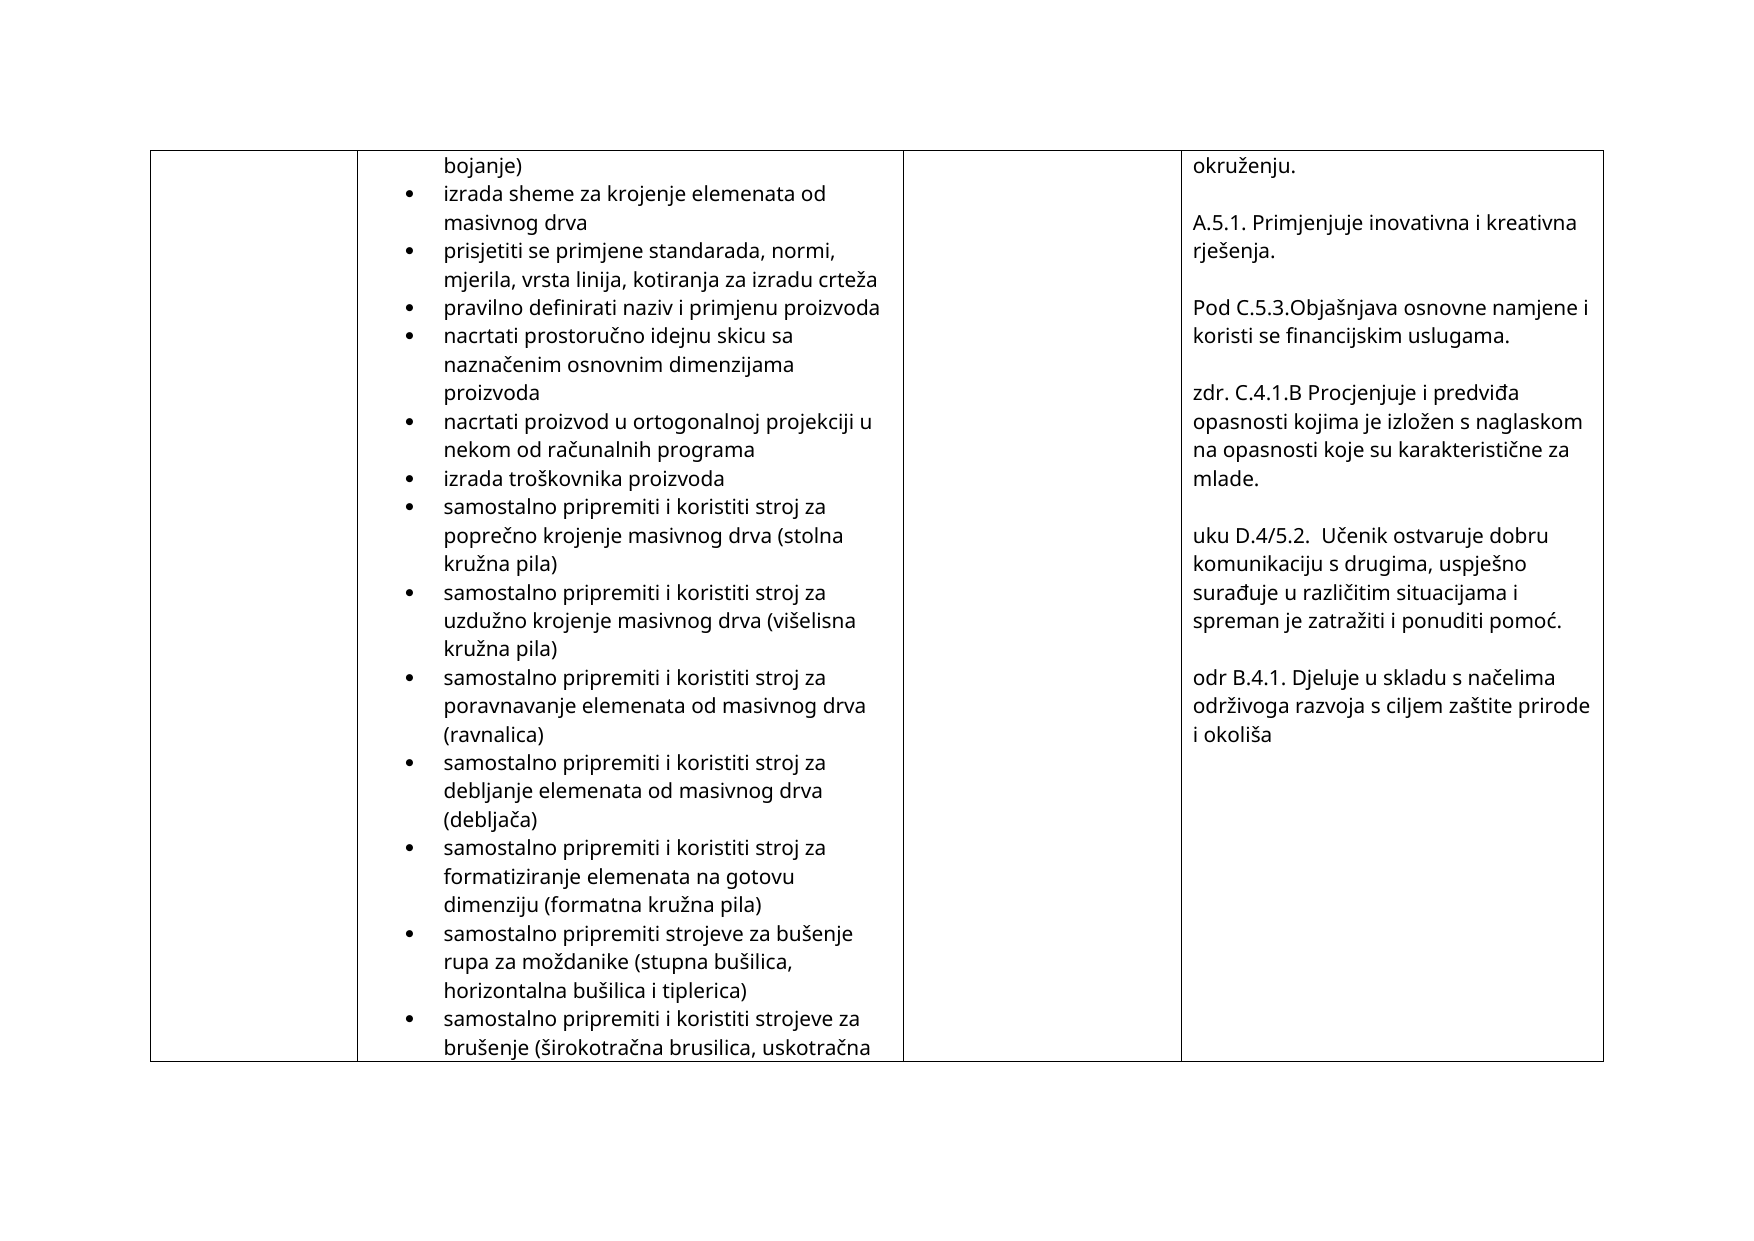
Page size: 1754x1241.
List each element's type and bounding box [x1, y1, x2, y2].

table_cell [358, 151, 903, 1061]
table_cell [904, 151, 1181, 1061]
table_cell [1182, 151, 1603, 1061]
table_cell [151, 151, 357, 1061]
